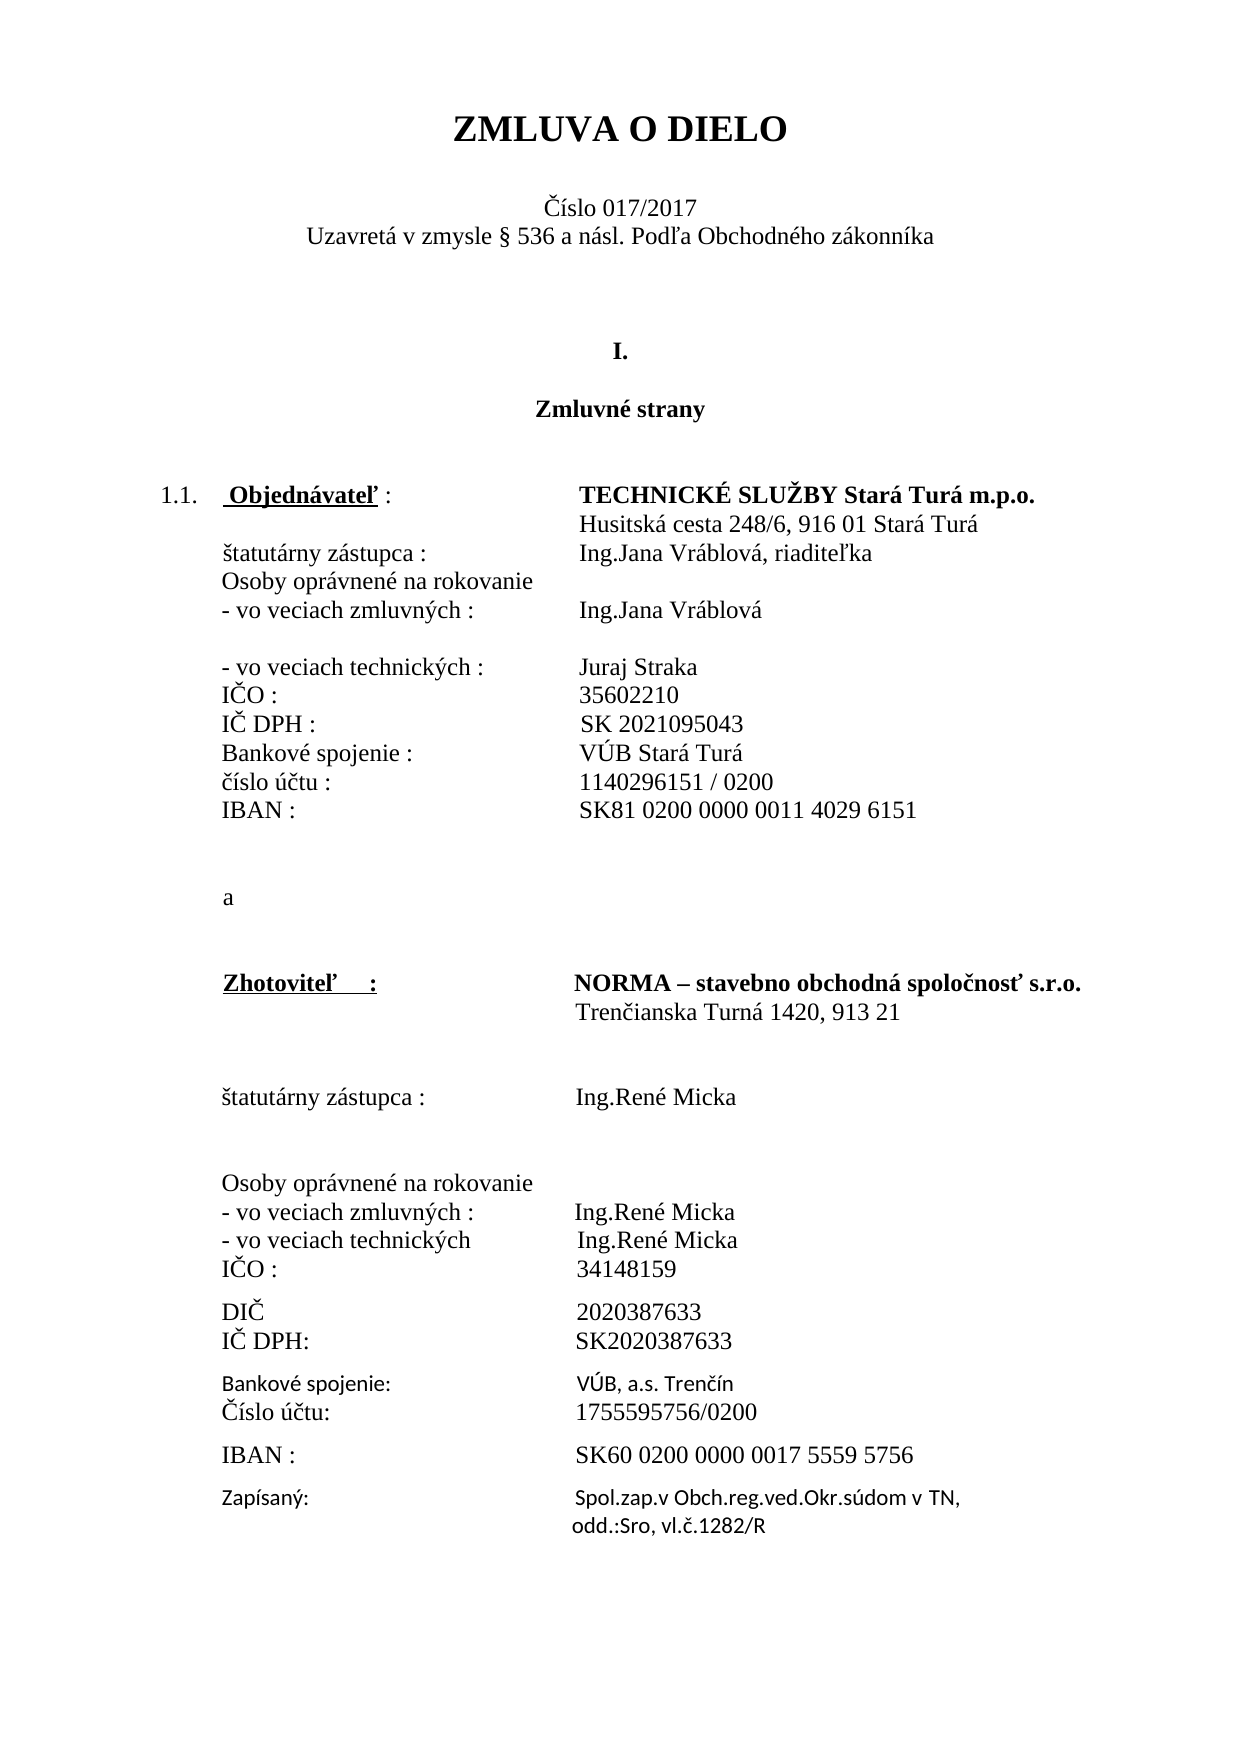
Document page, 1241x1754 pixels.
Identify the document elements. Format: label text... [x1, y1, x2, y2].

text Husitská cesta 248/6, 916 01 Stará Turá [160, 509, 1092, 538]
text číslo účtu : 1140296151 / 0200 [221, 767, 1092, 796]
text DIČ 2020387633 [148, 1297, 1092, 1326]
text IČO : 34148159 [221, 1254, 1092, 1283]
text IBAN : SK60 0200 0000 0017 5559 5756 [221, 1440, 1092, 1469]
text Bankové spojenie : VÚB Stará Turá [148, 738, 1092, 767]
text Zapísaný: Spol.zap.v Obch.reg.ved.Okr.súdom v TN, [222, 1483, 1092, 1511]
text odd.:Sro, vl.č.1282/R [222, 1511, 1092, 1539]
text IČO : 35602210 [148, 681, 1092, 709]
text a [148, 882, 1092, 911]
text I. [148, 336, 1092, 365]
text IBAN : SK81 0200 0000 0011 4029 6151 [221, 796, 1092, 824]
text Osoby oprávnené na rokovanie [148, 1168, 1092, 1197]
text - vo veciach zmluvných : Ing.Jana Vráblová [148, 595, 1092, 624]
text IČ DPH: SK2020387633 [221, 1326, 1092, 1355]
text Zhotoviteľ : NORMA – stavebno obchodná spoločnosť s.r.o. Trenčianska Turná 1420, 913 21 [223, 968, 1092, 1026]
text štatutárny zástupca : Ing.Jana Vráblová, riaditeľka [160, 538, 1092, 566]
text ZMLUVA O DIELO [148, 106, 1092, 149]
text 1.1. Objednávateľ : TECHNICKÉ SLUŽBY Stará Turá m.p.o. [160, 480, 1092, 509]
text - vo veciach technických : Juraj Straka [148, 652, 1092, 681]
text Bankové spojenie: VÚB, a.s. Trenčín [222, 1369, 1092, 1397]
text štatutárny zástupca : Ing.René Micka [148, 1082, 1092, 1111]
text Číslo účtu: 1755595756/0200 [221, 1397, 1092, 1426]
text Číslo 017/2017 [148, 193, 1092, 221]
text Uzavretá v zmysle § 536 a násl. Podľa Obchodného zákonníka [148, 221, 1092, 250]
text - vo veciach technických Ing.René Micka [148, 1225, 1092, 1254]
text Zmluvné strany [148, 394, 1092, 423]
text - vo veciach zmluvných : Ing.René Micka [148, 1197, 1092, 1225]
text Osoby oprávnené na rokovanie [148, 566, 1092, 595]
text IČ DPH : SK 2021095043 [148, 709, 1092, 738]
